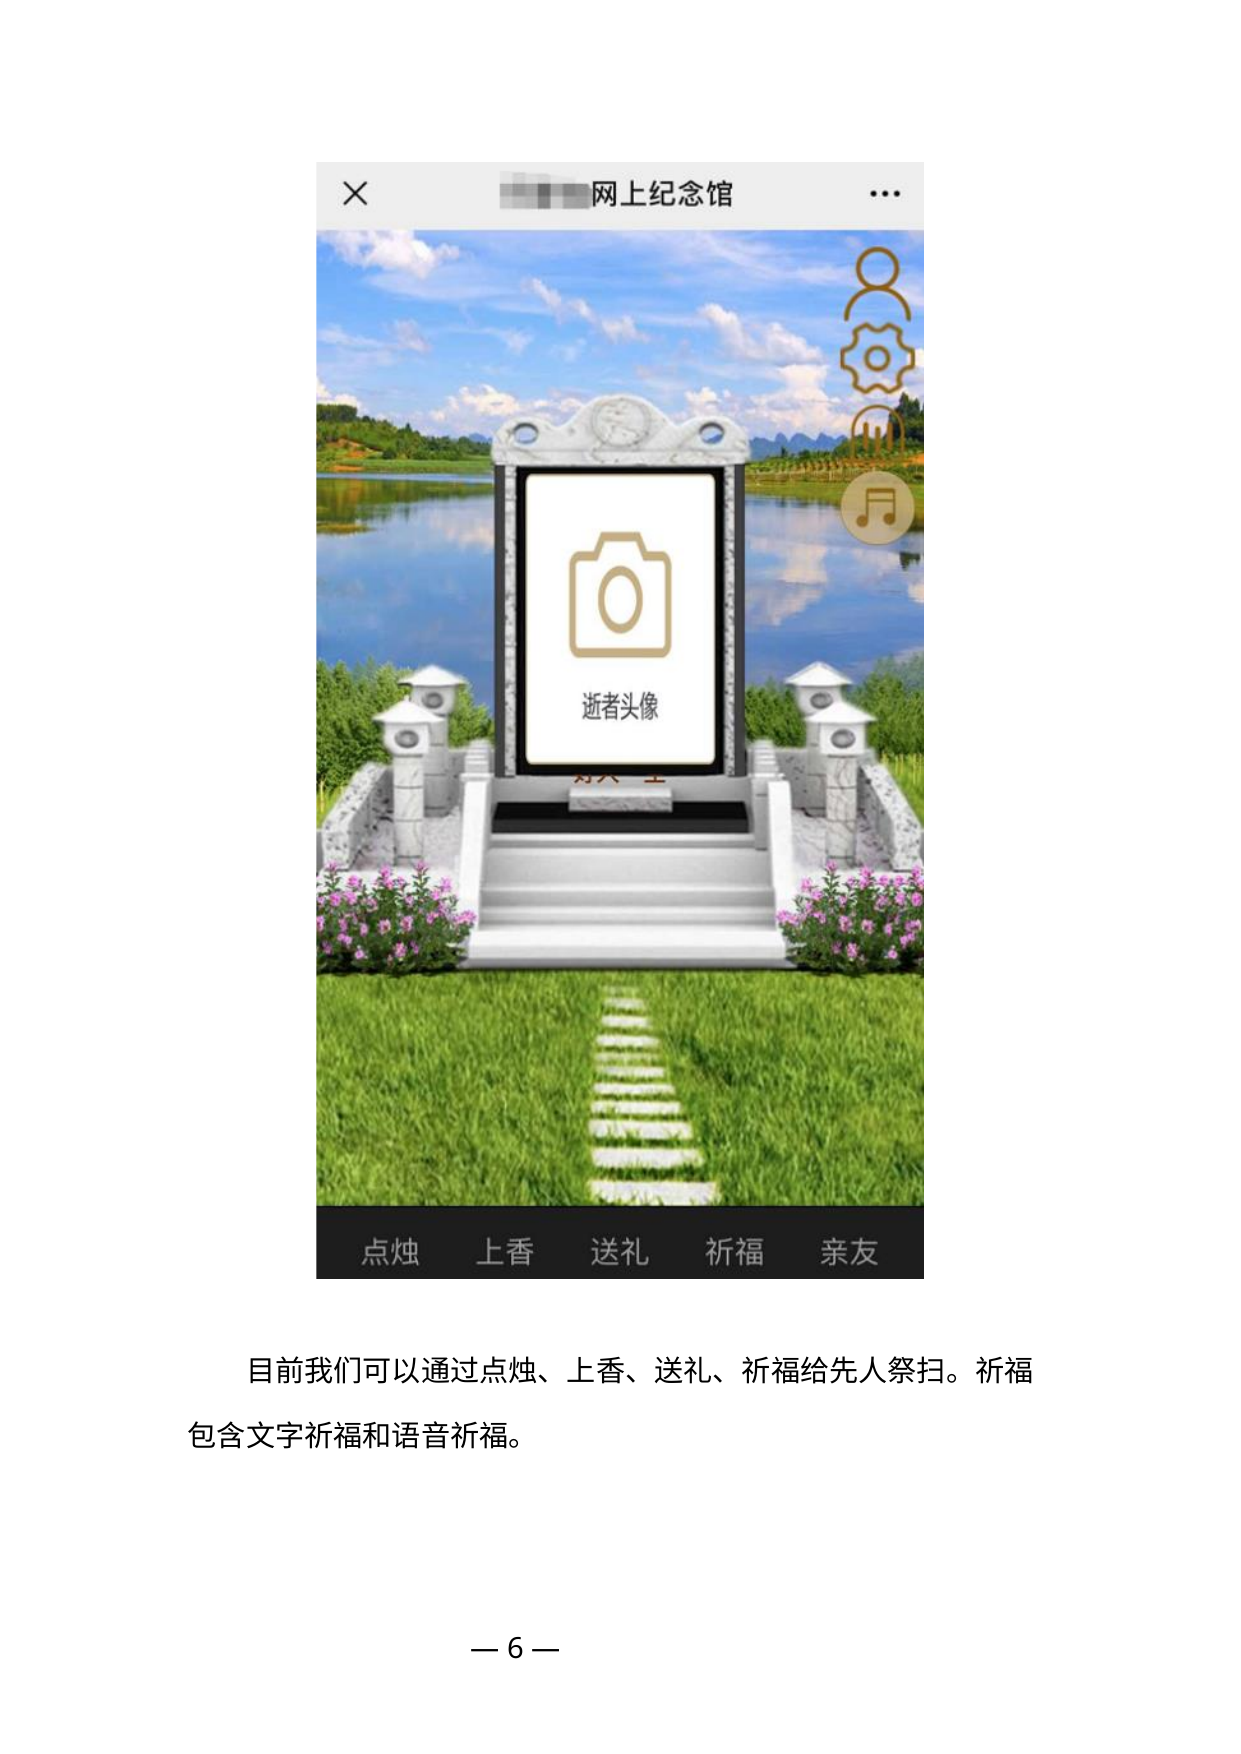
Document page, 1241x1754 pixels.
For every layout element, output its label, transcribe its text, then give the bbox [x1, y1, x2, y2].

picture [316, 162, 924, 1279]
text 目前我们可以通过点烛、上香、送礼、祈福给先人祭扫。祈福包含文字祈福和语音祈福。 [187, 1336, 1053, 1466]
